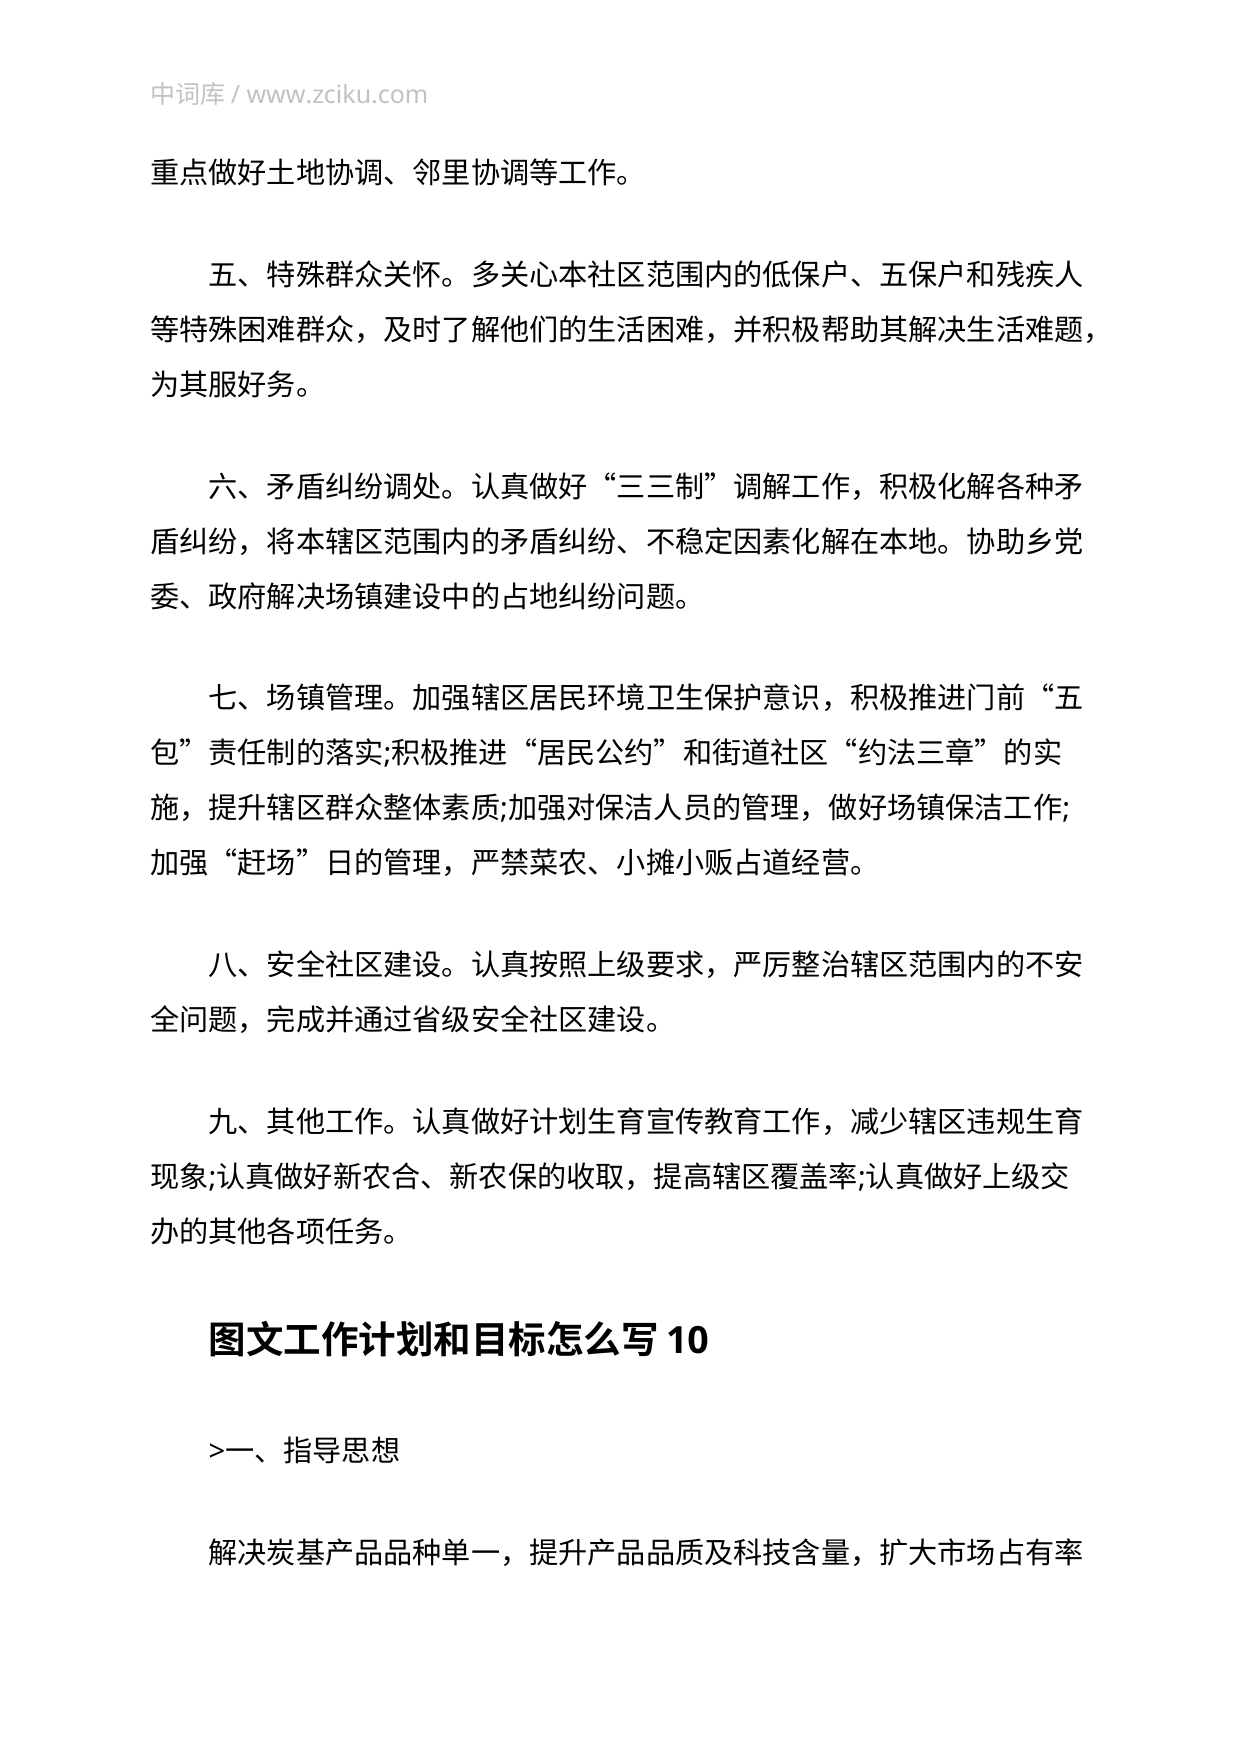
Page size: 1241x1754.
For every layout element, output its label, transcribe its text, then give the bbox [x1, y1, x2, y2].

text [150, 150, 1090, 192]
text 八、安全社区建设。认真按照上级要求，严厉整治辖区范围内的不安全问题，完成并通过省级安全社区建设。 [150, 942, 1090, 1039]
text 七、场镇管理。加强辖区居民环境卫生保护意识，积极推进门前“五包”责任制的落实;积极推进“居民公约”和街道社区“约法三章”的实施，提升辖区群众整体素质;加强对保洁人员的管理，做好场镇保洁工作;加强“赶场”日的管理，严禁菜农、小摊小贩占道经营。 [150, 675, 1090, 882]
text 六、矛盾纠纷调处。认真做好“三三制”调解工作，积极化解各种矛盾纠纷，将本辖区范围内的矛盾纠纷、不稳定因素化解在本地。协助乡党委、政府解决场镇建设中的占地纠纷问题。 [150, 463, 1090, 615]
text >一、指导思想 [150, 1427, 1090, 1470]
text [150, 1529, 1090, 1572]
text 图文工作计划和目标怎么写10 [150, 1310, 1090, 1364]
text 五、特殊群众关怀。多关心本社区范围内的低保户、五保户和残疾人等特殊困难群众，及时了解他们的生活困难，并积极帮助其解决生活难题，为其服好务。 [150, 252, 1090, 404]
text 九、其他工作。认真做好计划生育宣传教育工作，减少辖区违规生育现象;认真做好新农合、新农保的收取，提高辖区覆盖率;认真做好上级交办的其他各项任务。 [150, 1098, 1090, 1250]
